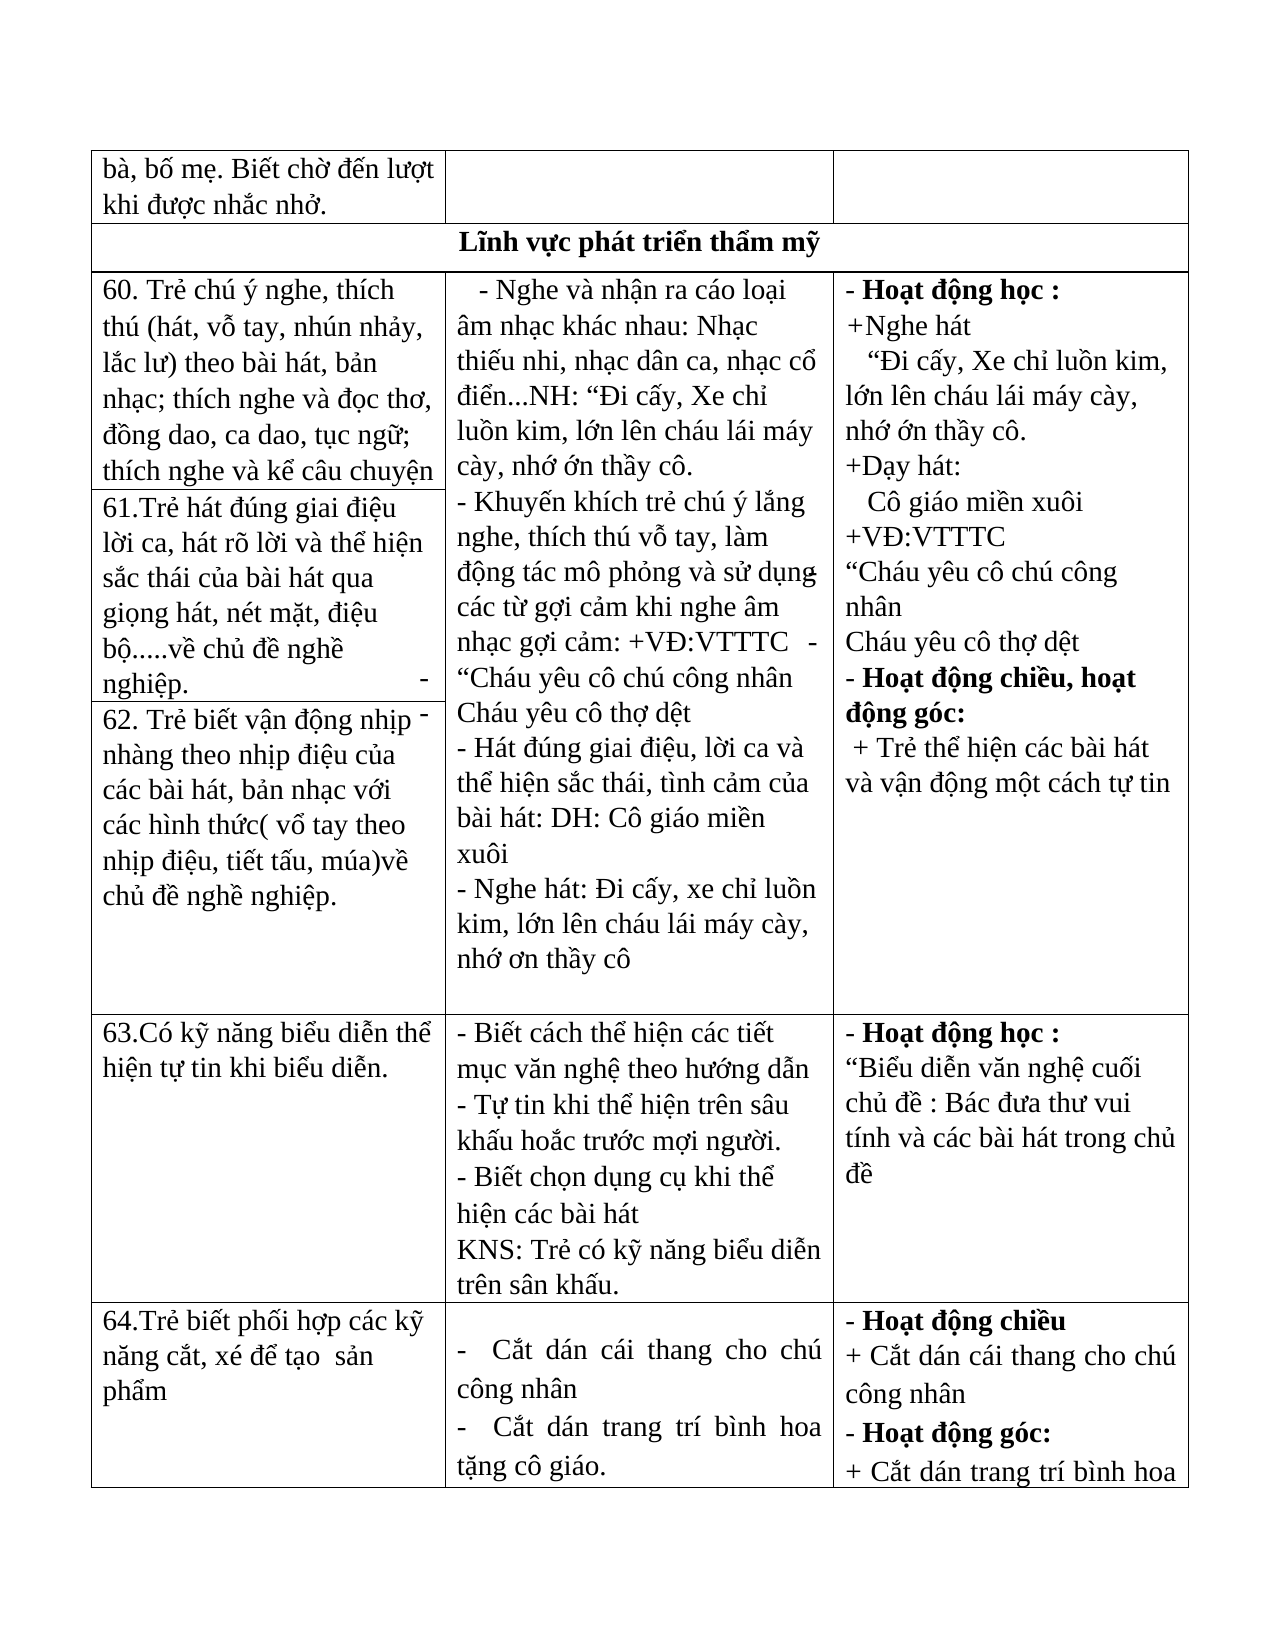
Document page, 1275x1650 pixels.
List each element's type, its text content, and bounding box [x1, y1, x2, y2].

table_cell 63.Có kỹ năng biểu diễn thể hiện tự tin khi biểu diễn. [92, 1015, 445, 1302]
table_cell - Biết cách thể hiện các tiết mục văn nghệ theo hướng dẫn - Tự tin khi thể hiện trên sâu khấu hoắc trước mợi người. - Biết chọn dụng cụ khi thể hiện các bài hát KNS: Trẻ có kỹ năng biểu diễn trên sân khấu. [446, 1015, 833, 1302]
table_cell 61.Trẻ hát đúng giai điệu lời ca, hát rõ lời và thể hiện sắc thái của bài hát qua giọng hát, nét mặt, điệu bộ.....về chủ đề nghề nghiệp. [92, 490, 445, 701]
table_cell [92, 151, 445, 223]
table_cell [446, 1303, 833, 1487]
table_cell - Hoạt động học : “Biểu diễn văn nghệ cuối chủ đề : Bác đưa thư vui tính và các bài hát trong chủ đề [834, 1015, 1188, 1302]
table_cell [446, 151, 833, 223]
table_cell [92, 1303, 445, 1487]
table_cell Lĩnh vực phát triển thẩm mỹ [92, 224, 1188, 271]
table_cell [834, 1303, 1188, 1487]
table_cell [834, 151, 1188, 223]
table_cell - Nghe và nhận ra cáo loại âm nhạc khác nhau: Nhạc thiếu nhi, nhạc dân ca, nhạc cổ điển...NH: “Đi cấy, Xe chỉ luồn kim, lớn lên cháu lái máy cày, nhớ ớn thầy cô. - Khuyến khích trẻ chú ý lắng nghe, thích thú vỗ tay, làm động tác mô phỏng và sử dụng các từ gợi cảm khi nghe âm nhạc gợi cảm: +VĐ:VTTTC “Cháu yêu cô chú công nhân Cháu yêu cô thợ dệt - Hát đúng giai điệu, lời ca và thể hiện sắc thái, tình cảm của bài hát: DH: Cô giáo miền xuôi - Nghe hát: Đi cấy, xe chỉ luồn kim, lớn lên cháu lái máy cày, nhớ ơn thầy cô [446, 273, 833, 1014]
table_cell 62. Trẻ biết vận động nhịp nhàng theo nhịp điệu của các bài hát, bản nhạc với các hình thức( vổ tay theo nhịp điệu, tiết tấu, múa)về chủ đề nghề nghiệp. [92, 702, 445, 1014]
table_cell - Hoạt động học : +Nghe hát “Đi cấy, Xe chỉ luồn kim, lớn lên cháu lái máy cày, nhớ ớn thầy cô. +Dạy hát: Cô giáo miền xuôi +VĐ:VTTTC “Cháu yêu cô chú công nhân Cháu yêu cô thợ dệt - Hoạt động chiều, hoạt động góc: + Trẻ thể hiện các bài hát và vận động một cách tự tin [834, 273, 1188, 1014]
table_cell 60. Trẻ chú ý nghe, thích thú (hát, vỗ tay, nhún nhảy, lắc lư) theo bài hát, bản nhạc; thích nghe và đọc thơ, đồng dao, ca dao, tục ngữ; thích nghe và kể câu chuyện [92, 273, 445, 489]
